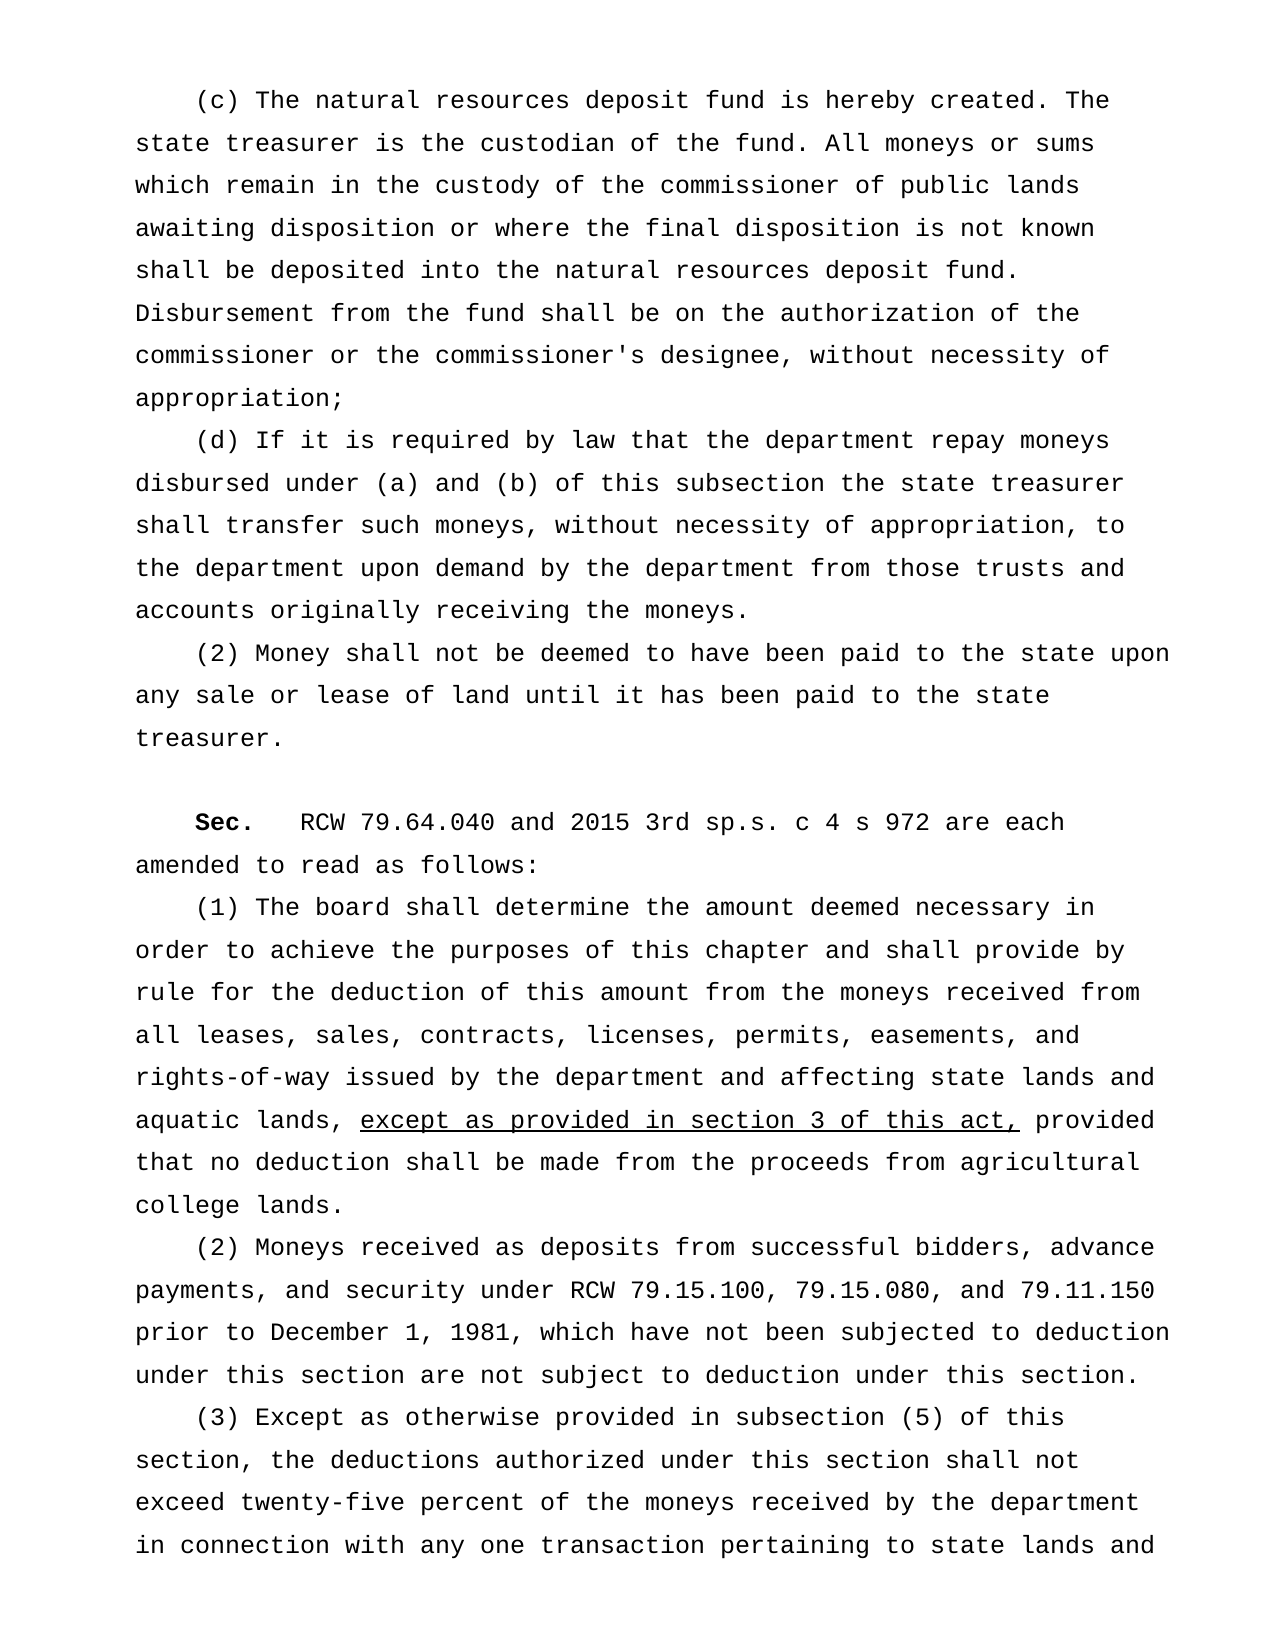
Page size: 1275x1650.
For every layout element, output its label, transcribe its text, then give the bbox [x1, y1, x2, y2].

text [135, 1392, 1170, 1562]
text (1) The board shall determine the amount deemed necessary in order to achieve the purposes of this chapter and shall provide by rule for the deduction of this amount from the moneys received from all leases, sales, contracts, licenses, permits, easements, and rights-of-way issued by the department and affecting state lands and aquatic lands, except as provided in section 3 of this act, provided that no deduction shall be made from the proceeds from agricultural college lands. [135, 882, 1170, 1222]
text (c) The natural resources deposit fund is hereby created. The state treasurer is the custodian of the fund. All moneys or sums which remain in the custody of the commissioner of public lands awaiting disposition or where the final disposition is not known shall be deposited into the natural resources deposit fund. Disbursement from the fund shall be on the authorization of the commissioner or the commissioner's designee, without necessity of appropriation; [135, 75, 1170, 415]
text Sec. RCW 79.64.040 and 2015 3rd sp.s. c 4 s 972 are each amended to read as follows: [135, 797, 1170, 882]
text (2) Moneys received as deposits from successful bidders, advance payments, and security under RCW 79.15.100, 79.15.080, and 79.11.150 prior to December 1, 1981, which have not been subjected to deduction under this section are not subject to deduction under this section. [135, 1222, 1170, 1392]
text (d) If it is required by law that the department repay moneys disbursed under (a) and (b) of this subsection the state treasurer shall transfer such moneys, without necessity of appropriation, to the department upon demand by the department from those trusts and accounts originally receiving the moneys. [135, 415, 1170, 627]
text (2) Money shall not be deemed to have been paid to the state upon any sale or lease of land until it has been paid to the state treasurer. [135, 627, 1170, 755]
